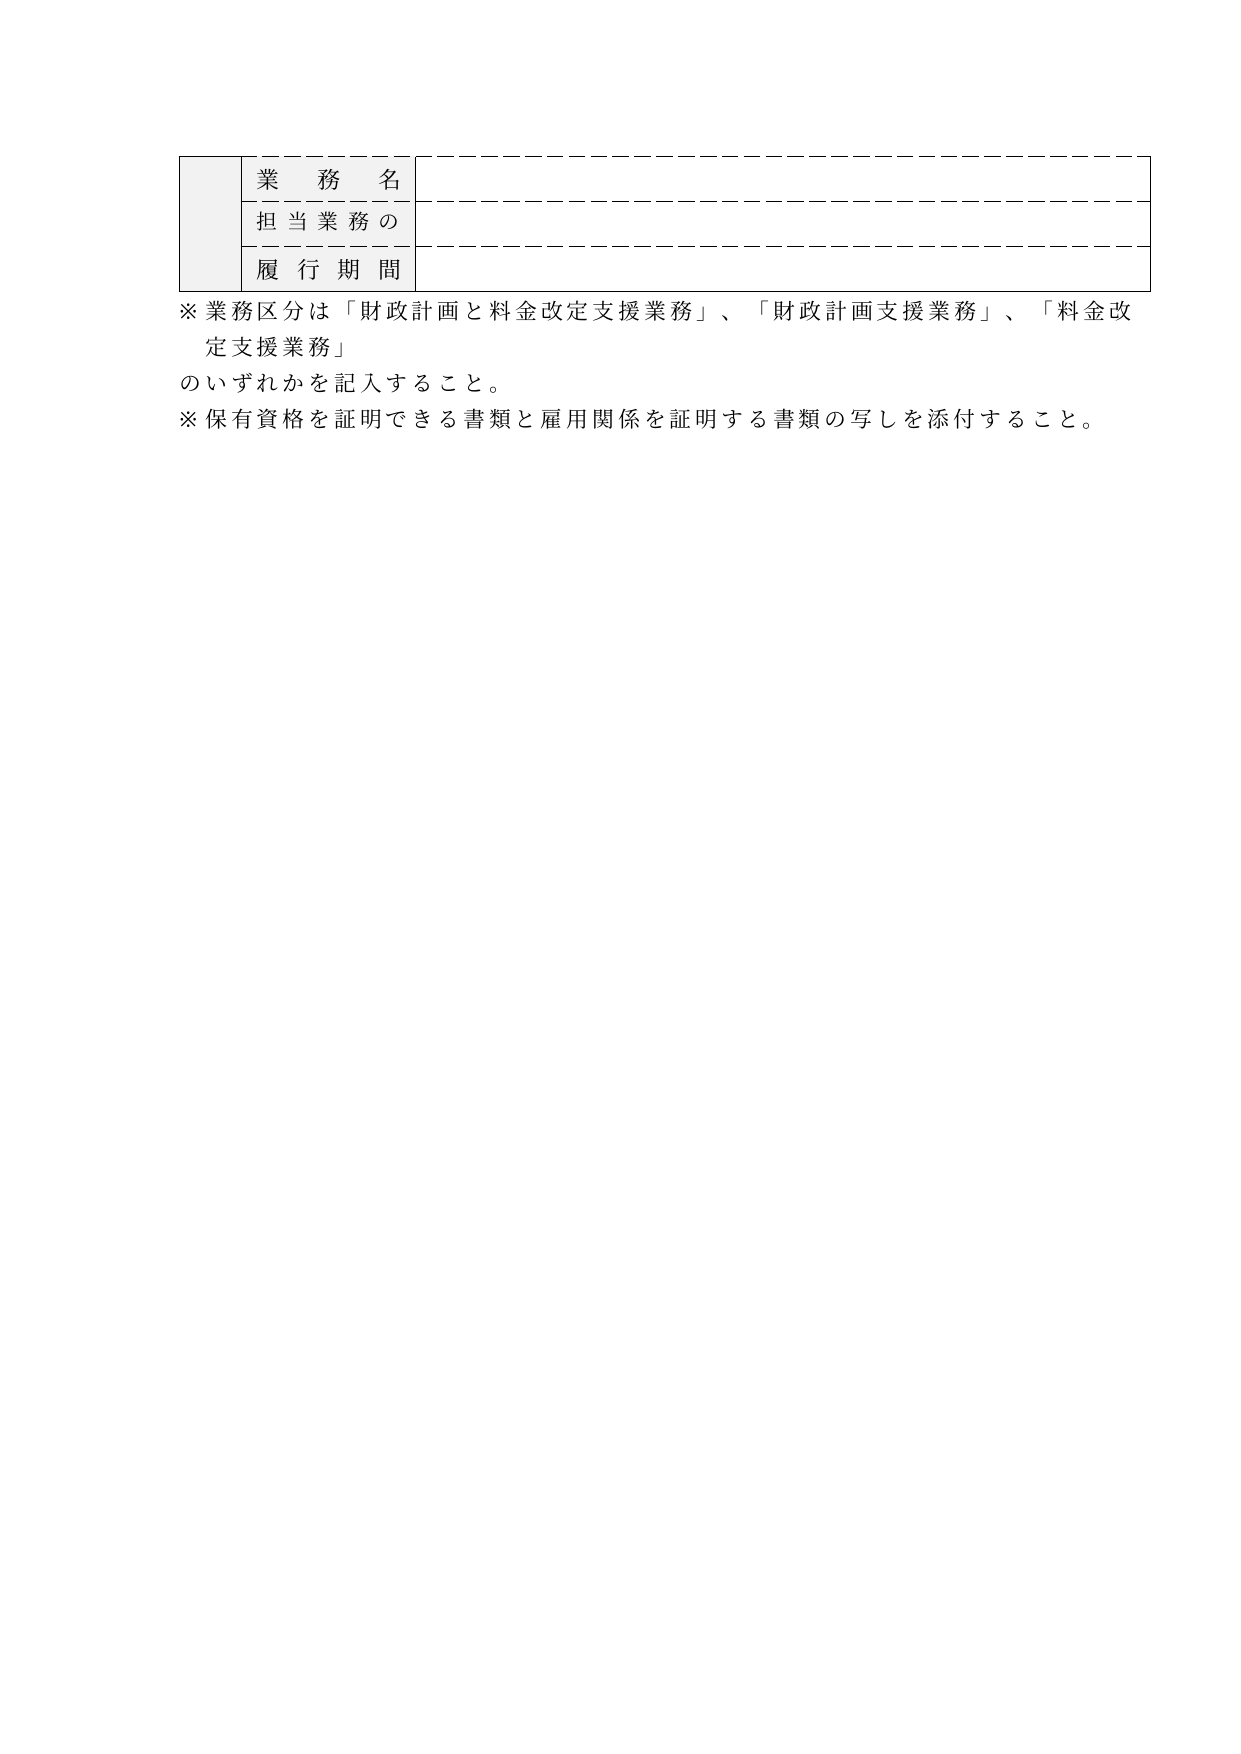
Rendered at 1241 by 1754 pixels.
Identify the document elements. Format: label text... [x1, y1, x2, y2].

table_cell [416, 201, 1150, 246]
text ※保有資格を証明できる書類と雇用関係を証明する書類の写しを添付すること。 [179, 400, 1135, 436]
text のいずれかを記入すること。 [179, 364, 1135, 400]
table_cell 担当業務の内容 [242, 201, 415, 246]
table_cell [416, 156, 1150, 201]
table_cell 業務名 [242, 156, 415, 201]
text ※業務区分は「財政計画と料金改定支援業務」、「財政計画支援業務」、「料金改定支援業務」 [179, 292, 1135, 364]
table_cell 履行期間 [242, 246, 415, 291]
table_cell [416, 246, 1150, 291]
